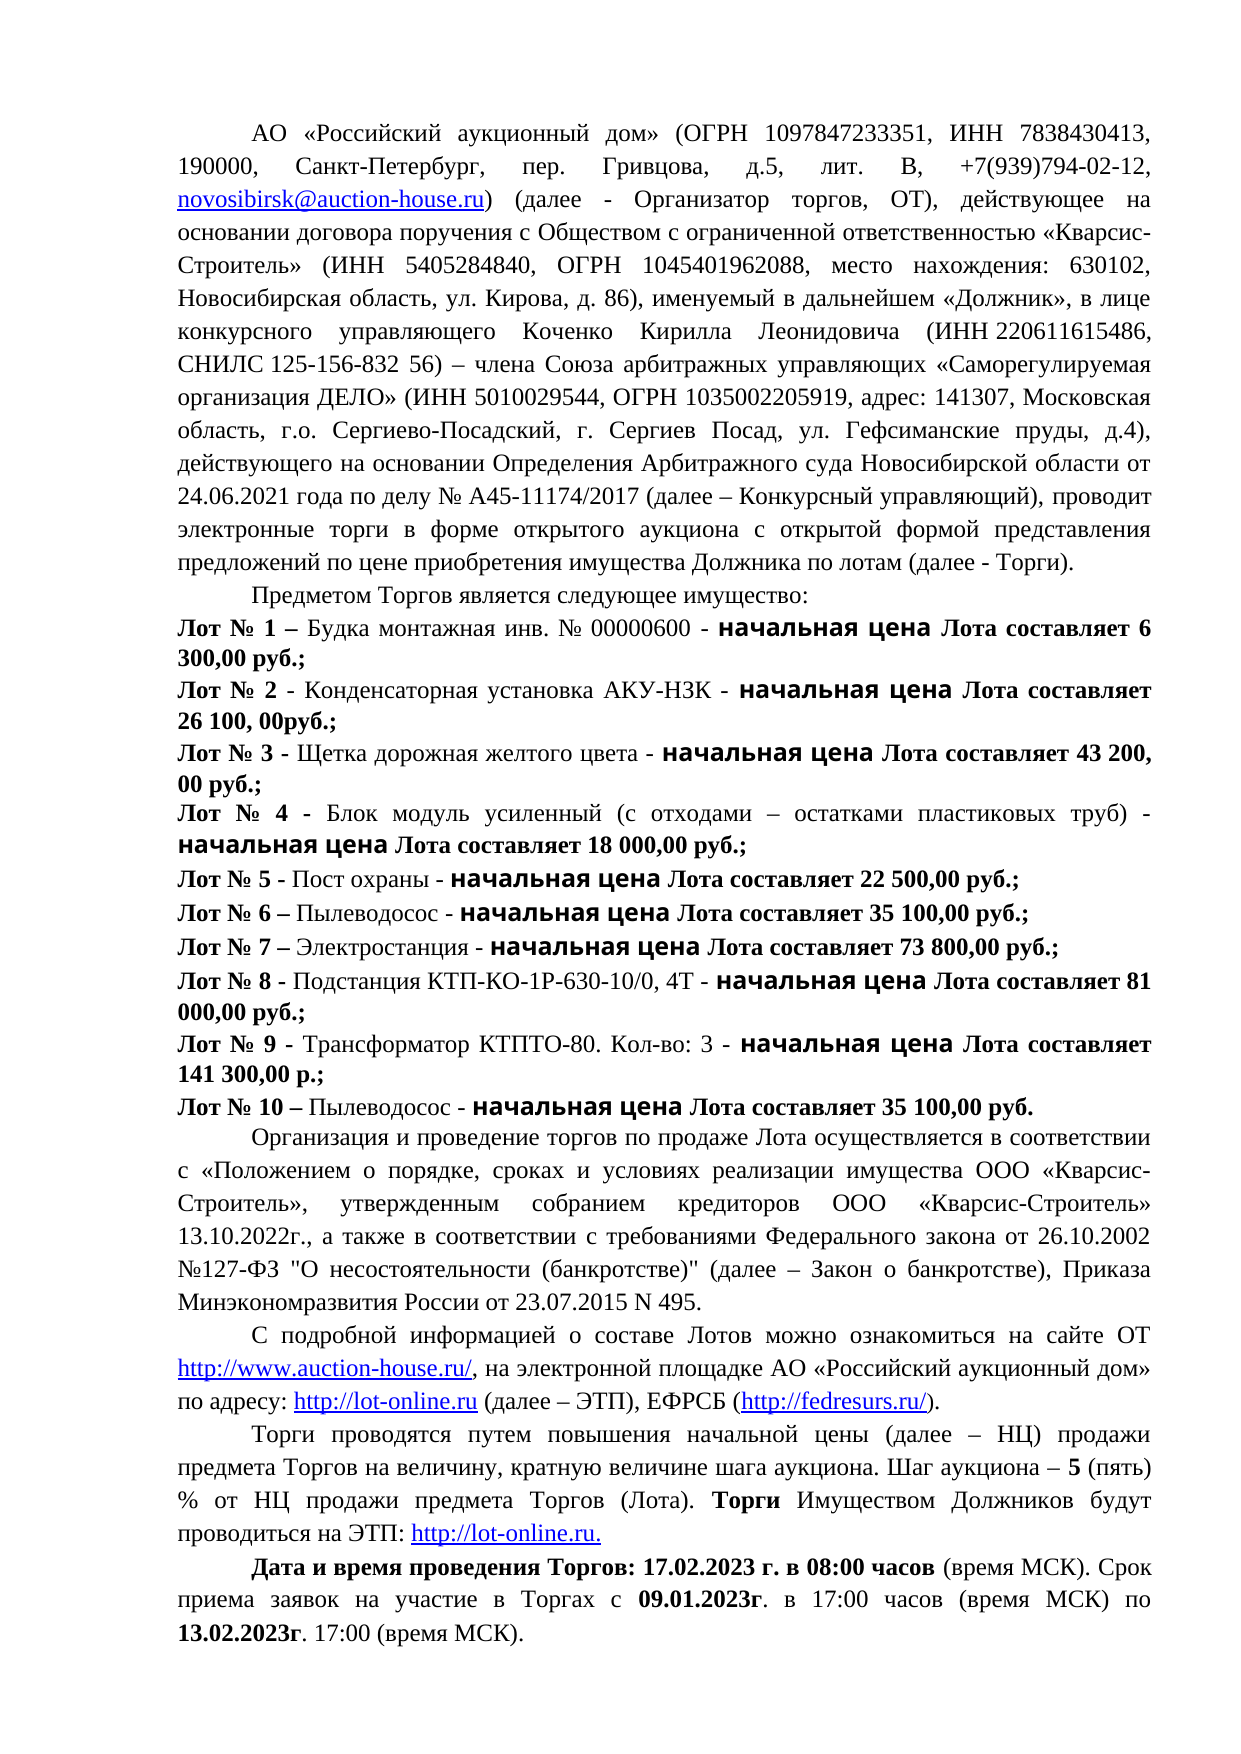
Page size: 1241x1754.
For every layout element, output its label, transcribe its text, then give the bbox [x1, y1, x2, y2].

text Лот № 10 – Пылеводосос - начальная цена Лота составляет 35 100,00 руб. [177, 1088, 1152, 1122]
text Лот № 3 - Щетка дорожная желтого цвета - начальная цена Лота составляет 43 200, 00 руб.; [177, 735, 1152, 798]
text Организация и проведение торгов по продаже Лота осуществляется в соответствии с «Положением о порядке, сроках и условиях реализации имущества ООО «Кварсис-Строитель», утвержденным собранием кредиторов ООО «Кварсис-Строитель» 13.10.2022г., а также в соответствии с требованиями Федерального закона от 26.10.2002 №127-ФЗ "О несостоятельности (банкротстве)" (далее – Закон о банкротстве), Приказа Минэкономразвития России от 23.07.2015 N 495. [177, 1122, 1152, 1316]
text Лот № 1 – Будка монтажная инв. № 00000600 - начальная цена Лота составляет 6 300,00 руб.; [177, 609, 1152, 672]
text Предметом Торгов является следующее имущество: [177, 580, 1152, 609]
text Дата и время проведения Торгов: 17.02.2023 г. в 08:00 часов (время МСК). Срок приема заявок на участие в Торгах с 09.01.2023г. в 17:00 часов (время МСК) по 13.02.2023г. 17:00 (время МСК). [177, 1552, 1152, 1646]
text Лот № 8 - Подстанция КТП-КО-1Р-630-10/0, 4Т - начальная цена Лота составляет 81 000,00 руб.; [177, 963, 1152, 1025]
text Торги проводятся путем повышения начальной цены (далее – НЦ) продажи предмета Торгов на величину, кратную величине шага аукциона. Шаг аукциона – 5 (пять) % от НЦ продажи предмета Торгов (Лота). Торги Имуществом Должников будут проводиться на ЭТП: http://lot-online.ru. [177, 1419, 1152, 1547]
text Лот № 5 - Пост охраны - начальная цена Лота составляет 22 500,00 руб.; [177, 860, 1152, 894]
text АО «Российский аукционный дом» (ОГРН 1097847233351, ИНН 7838430413, 190000, Санкт-Петербург, пер. Гривцова, д.5, лит. В, +7(939)794-02-12, novosibirsk@auction-house.ru) (далее - Организатор торгов, ОТ), действующее на основании договора поручения с Обществом с ограниченной ответственностью «Кварсис-Строитель» (ИНН 5405284840, ОГРН 1045401962088, место нахождения: 630102, Новосибирская область, ул. Кирова, д. 86), именуемый в дальнейшем «Должник», в лице конкурсного управляющего Коченко Кирилла Леонидовича (ИНН 220611615486, СНИЛС 125-156-832 56) – члена Союза арбитражных управляющих «Саморегулируемая организация ДЕЛО» (ИНН 5010029544, ОГРН 1035002205919, адрес: 141307, Московская область, г.о. Сергиево-Посадский, г. Сергиев Посад, ул. Гефсиманские пруды, д.4), действующего на основании Определения Арбитражного суда Новосибирской области от 24.06.2021 года по делу № А45-11174/2017 (далее – Конкурсный управляющий), проводит электронные торги в форме открытого аукциона с открытой формой представления предложений по цене приобретения имущества Должника по лотам (далее - Торги). [177, 118, 1152, 576]
text Лот № 9 - Трансформатор КТПТО-80. Кол-во: 3 - начальная цена Лота составляет 141 300,00 р.; [177, 1025, 1152, 1088]
text С подробной информацией о составе Лотов можно ознакомиться на сайте ОТ http://www.auction-house.ru/, на электронной площадке АО «Российский аукционный дом» по адресу: http://lot-online.ru (далее – ЭТП), ЕФРСБ (http://fedresurs.ru/). [177, 1320, 1152, 1415]
text Лот № 6 – Пылеводосос - начальная цена Лота составляет 35 100,00 руб.; [177, 894, 1152, 928]
text Лот № 4 - Блок модуль усиленный (с отходами – остатками пластиковых труб) - начальная цена Лота составляет 18 000,00 руб.; [177, 798, 1152, 860]
text Лот № 2 - Конденсаторная установка АКУ-НЗК - начальная цена Лота составляет 26 100, 00руб.; [177, 672, 1152, 735]
text Лот № 7 – Электростанция - начальная цена Лота составляет 73 800,00 руб.; [177, 928, 1152, 963]
